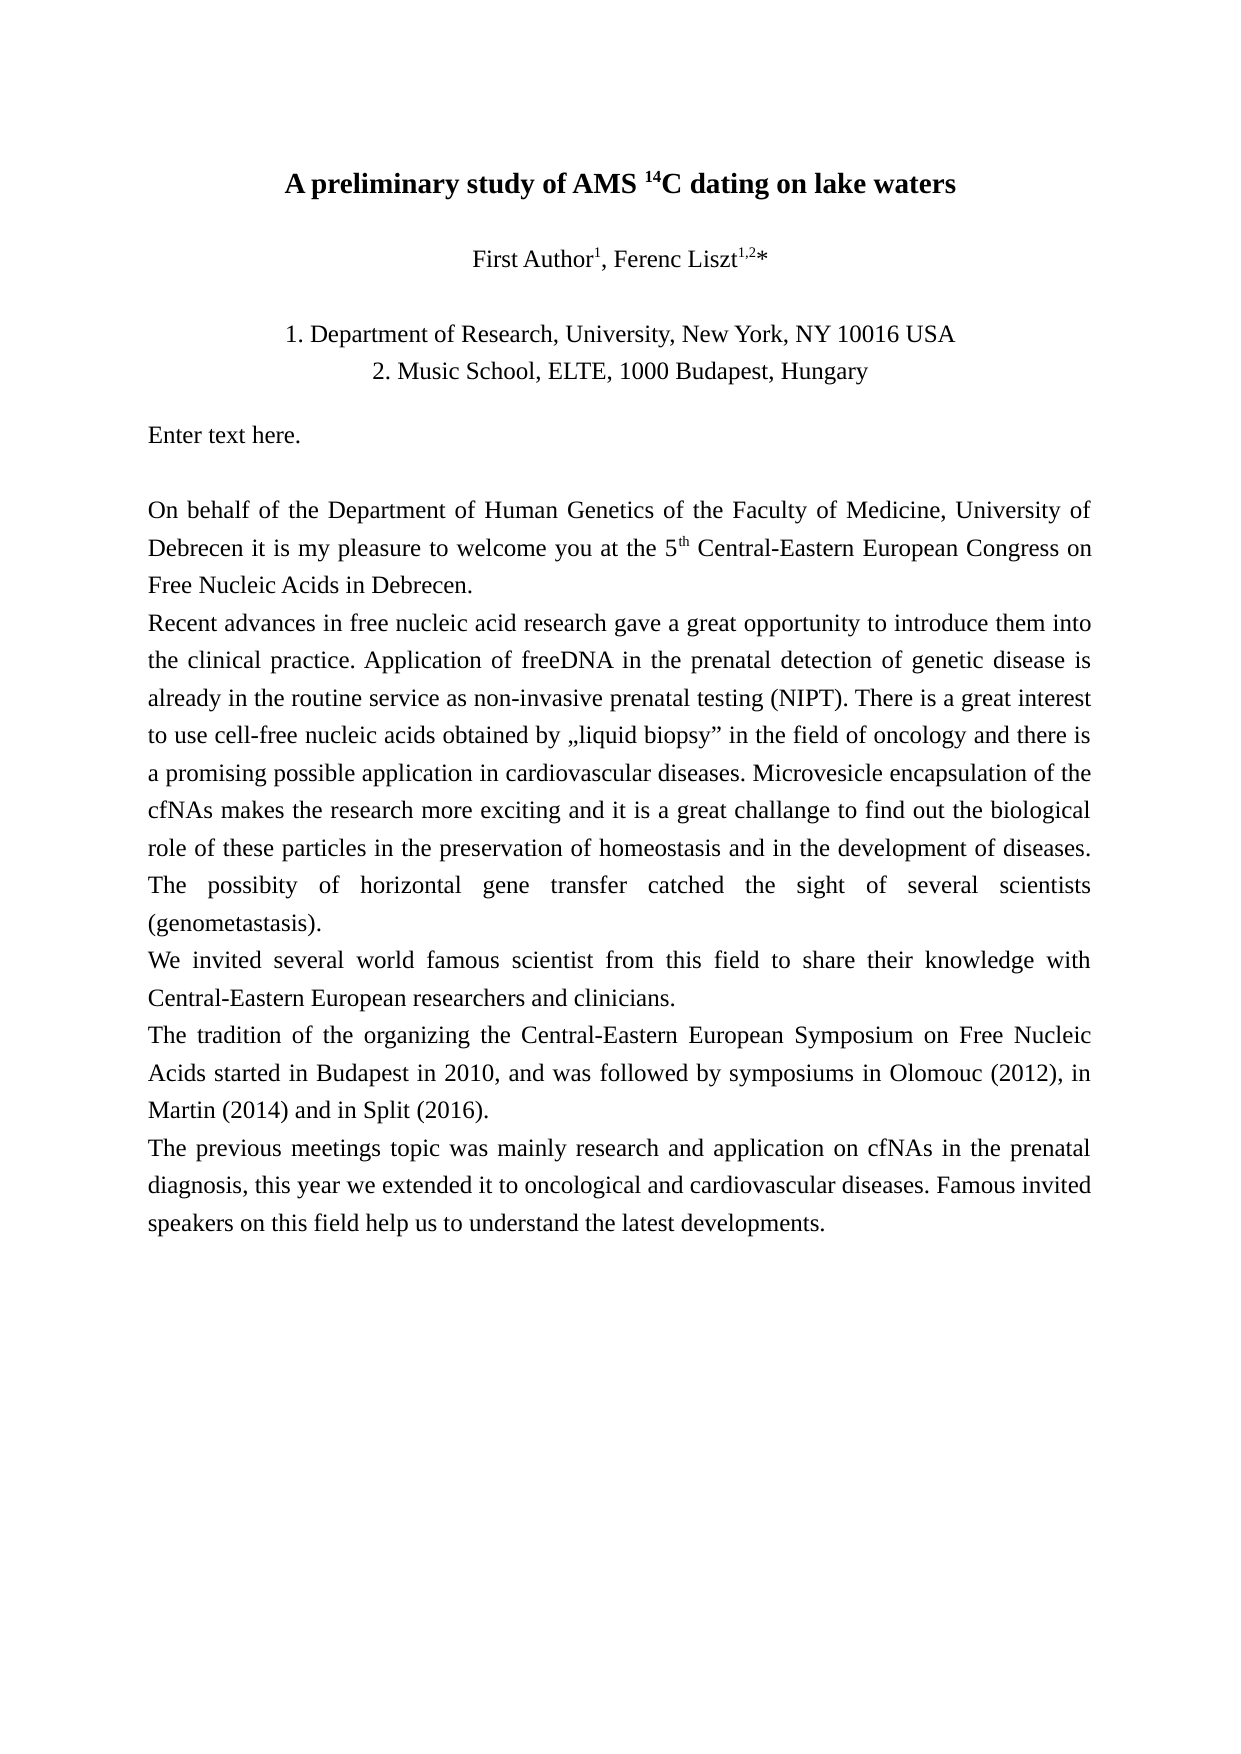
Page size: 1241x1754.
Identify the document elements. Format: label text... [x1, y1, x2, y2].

text 1. Department of Research, University, New York, NY 10016 USA [148, 314, 1092, 352]
text We invited several world famous scientist from this field to share their knowledge with Central-Eastern European researchers and clinicians. [148, 941, 1092, 1016]
text The tradition of the organizing the Central-Eastern European Symposium on Free Nucleic Acids started in Budapest in 2010, and was followed by symposiums in Olomouc (2012), in Martin (2014) and in Split (2016). [148, 1016, 1092, 1128]
text Enter text here. [148, 416, 1092, 453]
text The previous meetings topic was mainly research and application on cfNAs in the prenatal diagnosis, this year we extended it to oncological and cardiovascular diseases. Famous invited speakers on this field help us to understand the latest developments. [148, 1128, 1092, 1241]
text 2. Music School, ELTE, 1000 Budapest, Hungary [148, 352, 1092, 389]
text First Author1, Ferenc Liszt1,2* [148, 239, 1092, 277]
text A preliminary study of AMS 14C dating on lake waters [148, 164, 1092, 202]
text Recent advances in free nucleic acid research gave a great opportunity to introduce them into the clinical practice. Application of freeDNA in the prenatal detection of genetic disease is already in the routine service as non-invasive prenatal testing (NIPT). There is a great interest to use cell-free nucleic acids obtained by „liquid biopsy” in the field of oncology and there is a promising possible application in cardiovascular diseases. Microvesicle encapsulation of the cfNAs makes the research more exciting and it is a great challange to find out the biological role of these particles in the preservation of homeostasis and in the development of diseases. The possibity of horizontal gene transfer catched the sight of several scientists (genometastasis). [148, 603, 1092, 941]
text On behalf of the Department of Human Genetics of the Faculty of Medicine, University of Debrecen it is my pleasure to welcome you at the 5th Central-Eastern European Congress on Free Nucleic Acids in Debrecen. [148, 491, 1092, 603]
